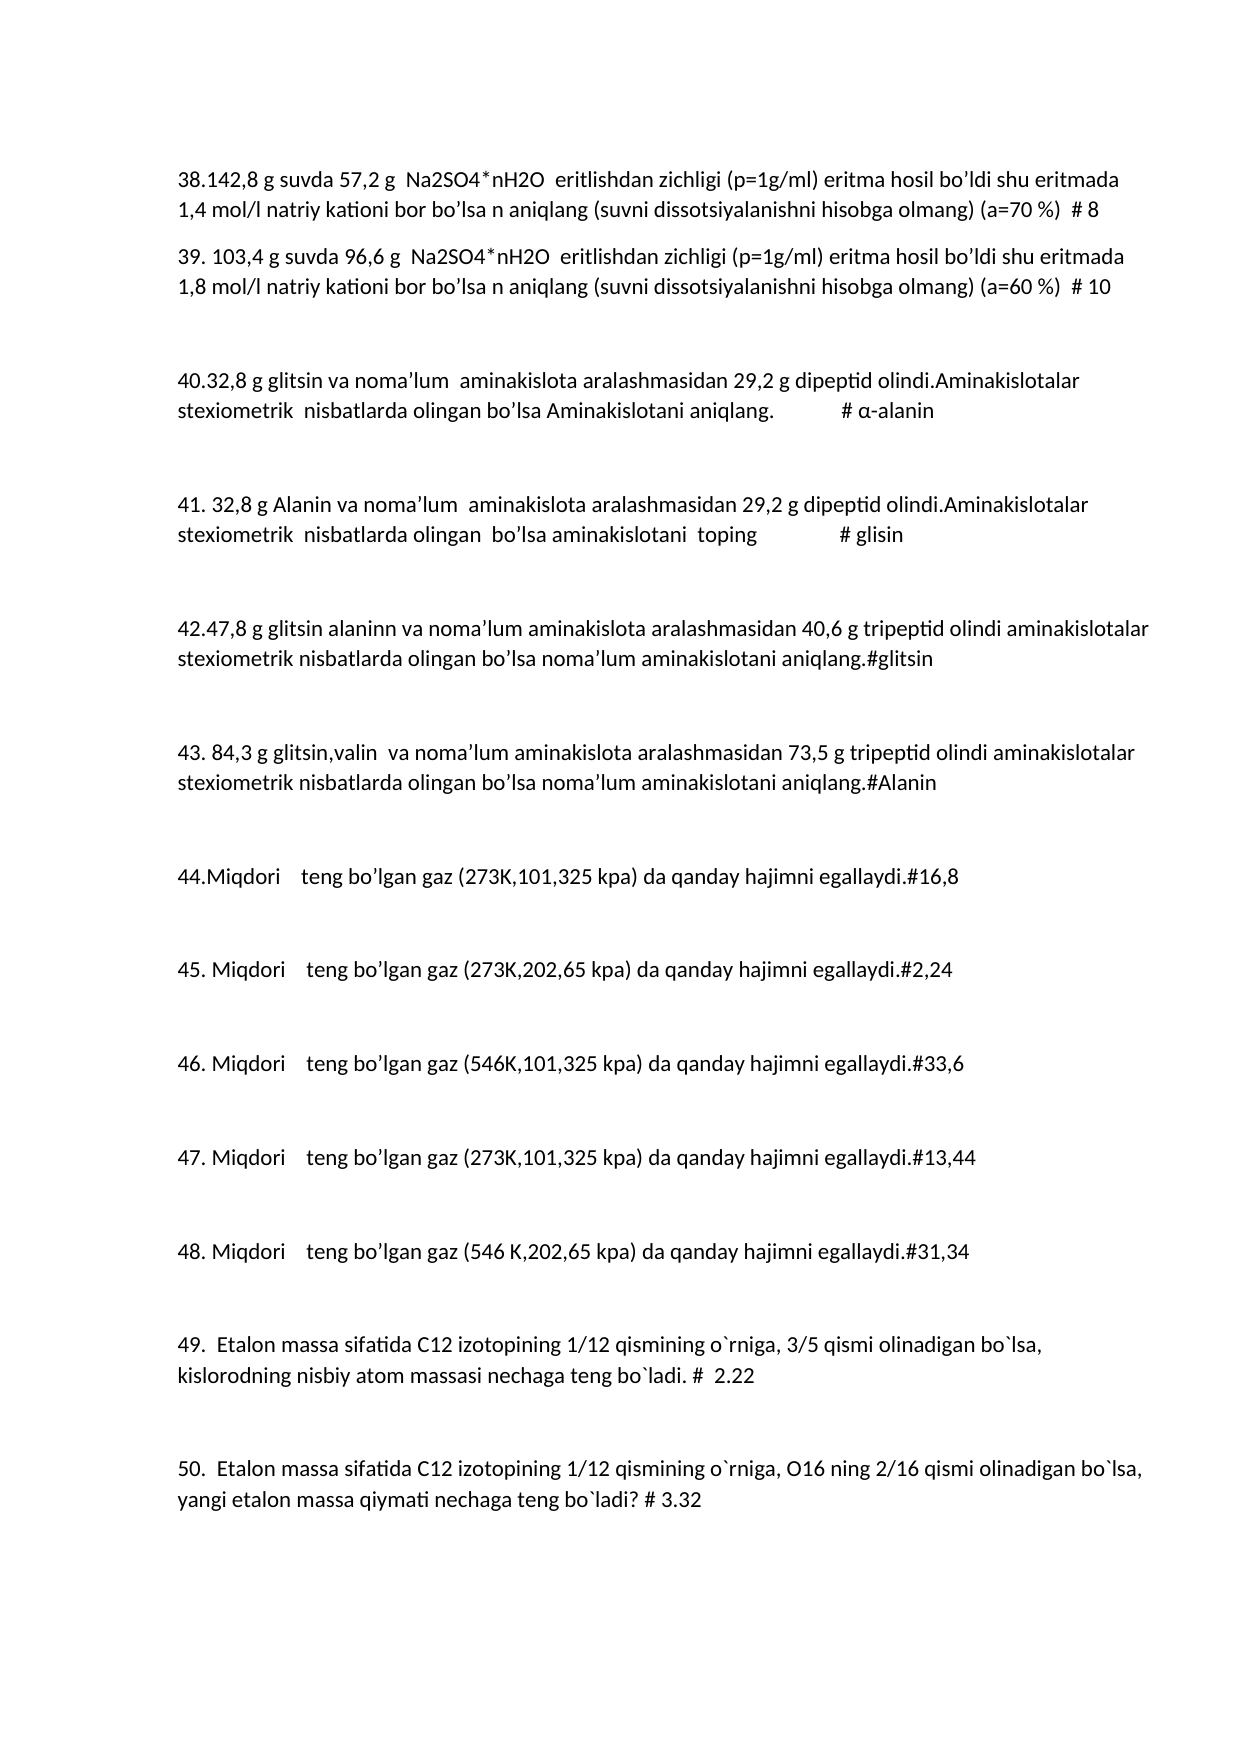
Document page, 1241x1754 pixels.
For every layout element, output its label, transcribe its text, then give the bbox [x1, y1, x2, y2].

text 43. 84,3 g glitsin,valin va noma’lum aminakislota aralashmasidan 73,5 g tripeptid olindi aminakislotalar stexiometrik nisbatlarda olingan bo’lsa noma’lum aminakislotani aniqlang.#Alanin [177, 738, 1152, 796]
text 40.32,8 g glitsin va noma’lum aminakislota aralashmasidan 29,2 g dipeptid olindi.Aminakislotalar stexiometrik nisbatlarda olingan bo’lsa Aminakislotani aniqlang. # α-alanin [177, 366, 1152, 424]
text 50. Etalon massa sifatida C12 izotopining 1/12 qismining o`rniga, O16 ning 2/16 qismi olinadigan bo`lsa, yangi etalon massa qiymati nechaga teng bo`ladi? # 3.32 [177, 1454, 1152, 1513]
text 44.Miqdori teng bo’lgan gaz (273K,101,325 kpa) da qanday hajimni egallaydi.#16,8 [177, 862, 1152, 890]
text 47. Miqdori teng bo’lgan gaz (273K,101,325 kpa) da qanday hajimni egallaydi.#13,44 [177, 1143, 1152, 1171]
text 46. Miqdori teng bo’lgan gaz (546K,101,325 kpa) da qanday hajimni egallaydi.#33,6 [177, 1049, 1152, 1077]
text 41. 32,8 g Alanin va noma’lum aminakislota aralashmasidan 29,2 g dipeptid olindi.Aminakislotalar stexiometrik nisbatlarda olingan bo’lsa aminakislotani toping # glisin [177, 490, 1152, 548]
text 39. 103,4 g suvda 96,6 g Na2SO4*nH2O eritlishdan zichligi (p=1g/ml) eritma hosil bo’ldi shu eritmada 1,8 mol/l natriy kationi bor bo’lsa n aniqlang (suvni dissotsiyalanishni hisobga olmang) (a=60 %) # 10 [177, 242, 1152, 300]
text 42.47,8 g glitsin alaninn va noma’lum aminakislota aralashmasidan 40,6 g tripeptid olindi aminakislotalar stexiometrik nisbatlarda olingan bo’lsa noma’lum aminakislotani aniqlang.#glitsin [177, 614, 1152, 672]
text 49. Etalon massa sifatida C12 izotopining 1/12 qismining o`rniga, 3/5 qismi olinadigan bo`lsa, kislorodning nisbiy atom massasi nechaga teng bo`ladi. # 2.22 [177, 1331, 1152, 1389]
text 45. Miqdori teng bo’lgan gaz (273K,202,65 kpa) da qanday hajimni egallaydi.#2,24 [177, 956, 1152, 984]
text 38.142,8 g suvda 57,2 g Na2SO4*nH2O eritlishdan zichligi (p=1g/ml) eritma hosil bo’ldi shu eritmada 1,4 mol/l natriy kationi bor bo’lsa n aniqlang (suvni dissotsiyalanishni hisobga olmang) (a=70 %) # 8 [177, 165, 1152, 223]
text 48. Miqdori teng bo’lgan gaz (546 K,202,65 kpa) da qanday hajimni egallaydi.#31,34 [177, 1237, 1152, 1265]
